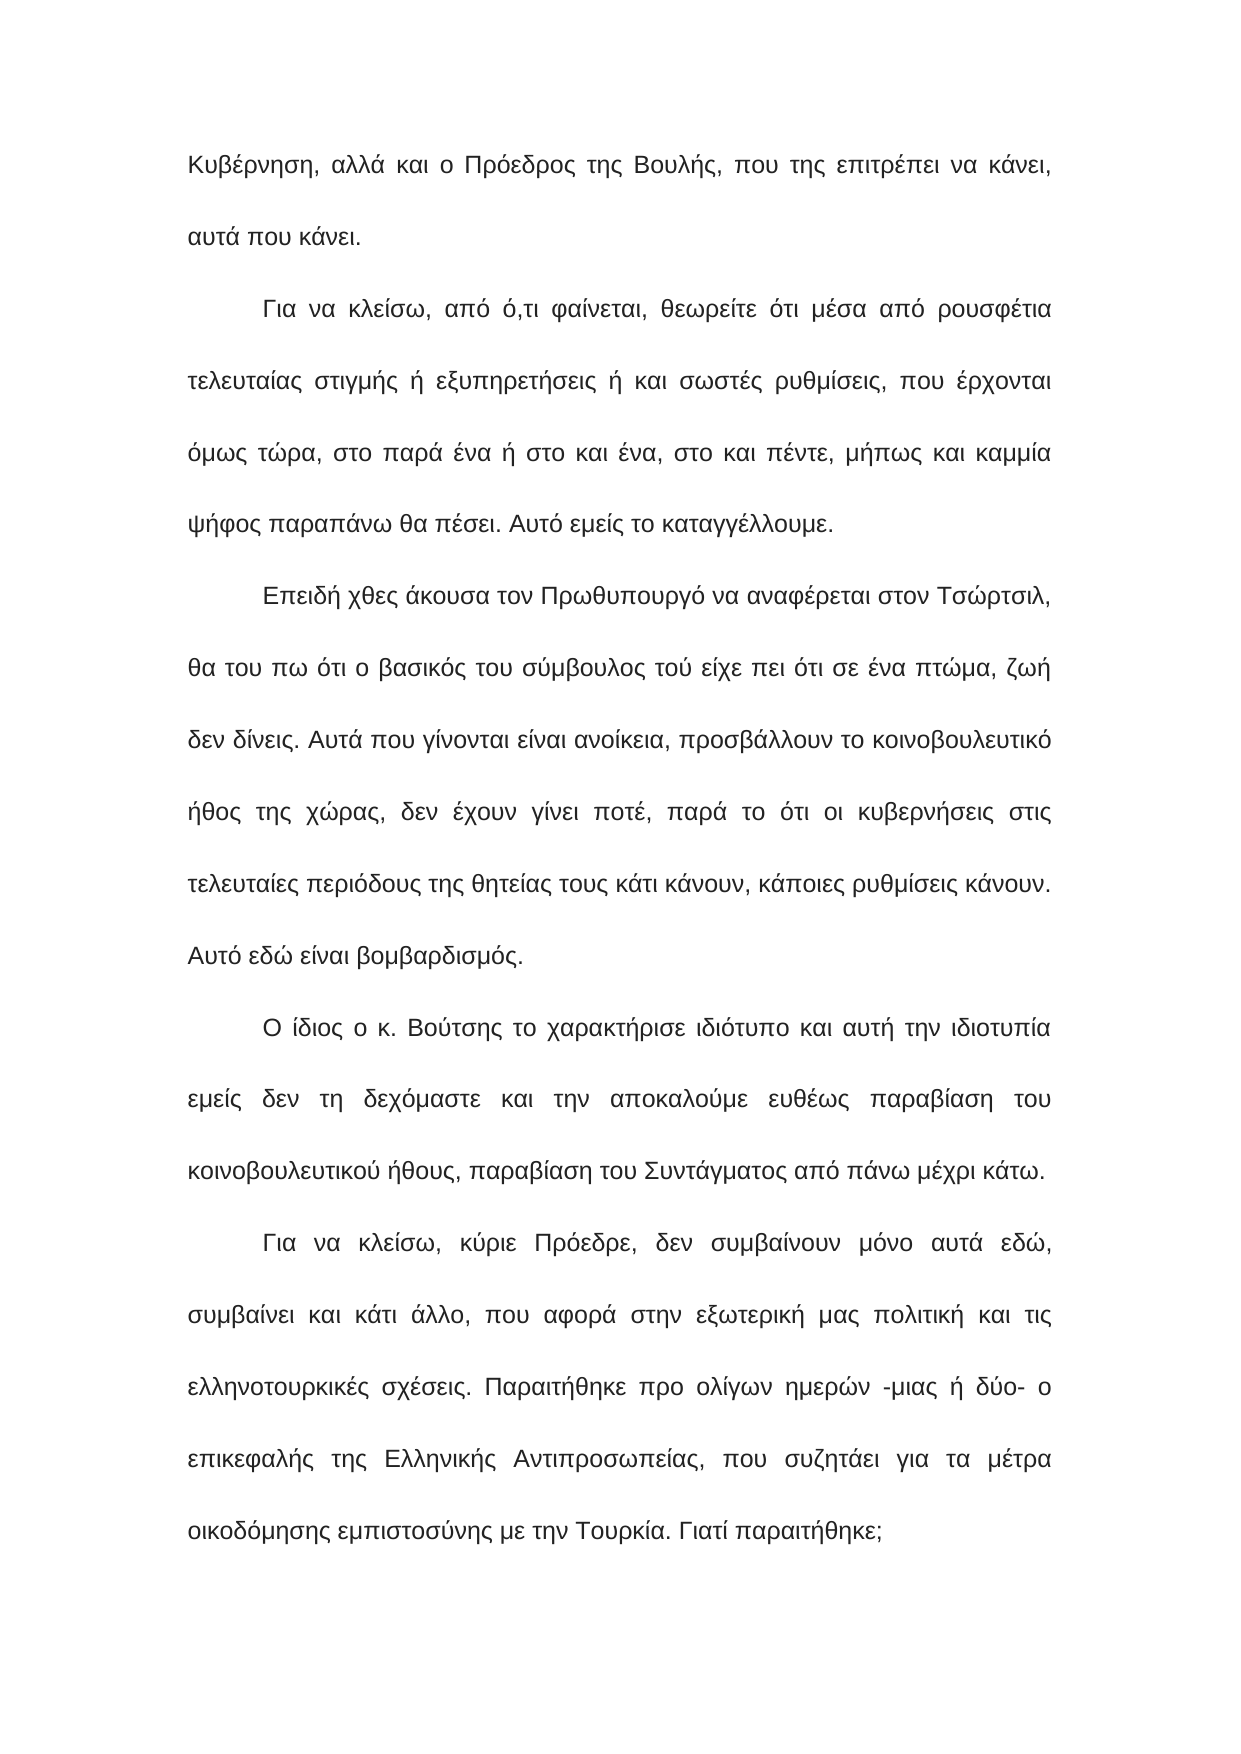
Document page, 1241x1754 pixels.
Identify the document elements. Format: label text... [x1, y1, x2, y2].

text Επειδή χθες άκουσα τον Πρωθυπουργό να αναφέρεται στον Τσώρτσιλ, θα του πω ότι ο βασικός του σύμβουλος τού είχε πει ότι σε ένα πτώμα, ζωή δεν δίνεις. Αυτά που γίνονται είναι ανοίκεια, προσβάλλουν το κοινοβουλευτικό ήθος της χώρας, δεν έχουν γίνει ποτέ, παρά το ότι οι κυβερνήσεις στις τελευταίες περιόδους της θητείας τους κάτι κάνουν, κάποιες ρυθμίσεις κάνουν. Αυτό εδώ είναι βομβαρδισμός. [187, 581, 1053, 879]
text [187, 150, 1053, 251]
text Για να κλείσω, από ό,τι φαίνεται, θεωρείτε ότι μέσα από ρουσφέτια τελευταίας στιγμής ή εξυπηρετήσεις ή και σωστές ρυθμίσεις, που έρχονται όμως τώρα, στο παρά ένα ή στο και ένα, στο και πέντε, μήπως και καμμία ψήφος παραπάνω θα πέσει. Αυτό εμείς το καταγγέλλουμε. [187, 378, 1053, 538]
text Για να κλείσω, από ό,τι φαίνεται, θεωρείτε ότι μέσα από ρουσφέτια τελευταίας στιγμής ή εξυπηρετήσεις ή και σωστές ρυθμίσεις, που έρχονται όμως τώρα, στο παρά ένα ή στο και ένα, στο και πέντε, μήπως και καμμία ψήφος παραπάνω θα πέσει. Αυτό εμείς το καταγγέλλουμε. [187, 294, 1053, 376]
text Για να κλείσω, κύριε Πρόεδρε, δεν συμβαίνουν μόνο αυτά εδώ, συμβαίνει και κάτι άλλο, που αφορά στην εξωτερική μας πολιτική και τις ελληνοτουρκικές σχέσεις. Παραιτήθηκε προ ολίγων ημερών -μιας ή δύο- ο επικεφαλής της Ελληνικής Αντιπροσωπείας, που συζητάει για τα μέτρα οικοδόμησης εμπιστοσύνης με την Τουρκία. Γιατί παραιτήθηκε; [187, 1228, 1053, 1544]
text Επειδή χθες άκουσα τον Πρωθυπουργό να αναφέρεται στον Τσώρτσιλ, θα του πω ότι ο βασικός του σύμβουλος τού είχε πει ότι σε ένα πτώμα, ζωή δεν δίνεις. Αυτά που γίνονται είναι ανοίκεια, προσβάλλουν το κοινοβουλευτικό ήθος της χώρας, δεν έχουν γίνει ποτέ, παρά το ότι οι κυβερνήσεις στις τελευταίες περιόδους της θητείας τους κάτι κάνουν, κάποιες ρυθμίσεις κάνουν. Αυτό εδώ είναι βομβαρδισμός. [187, 881, 1053, 969]
text Ο ίδιος ο κ. Βούτσης το χαρακτήρισε ιδιότυπο και αυτή την ιδιοτυπία εμείς δεν τη δεχόμαστε και την αποκαλούμε ευθέως παραβίαση του κοινοβουλευτικού ήθους, παραβίαση του Συντάγματος από πάνω μέχρι κάτω. [187, 1012, 1053, 1185]
